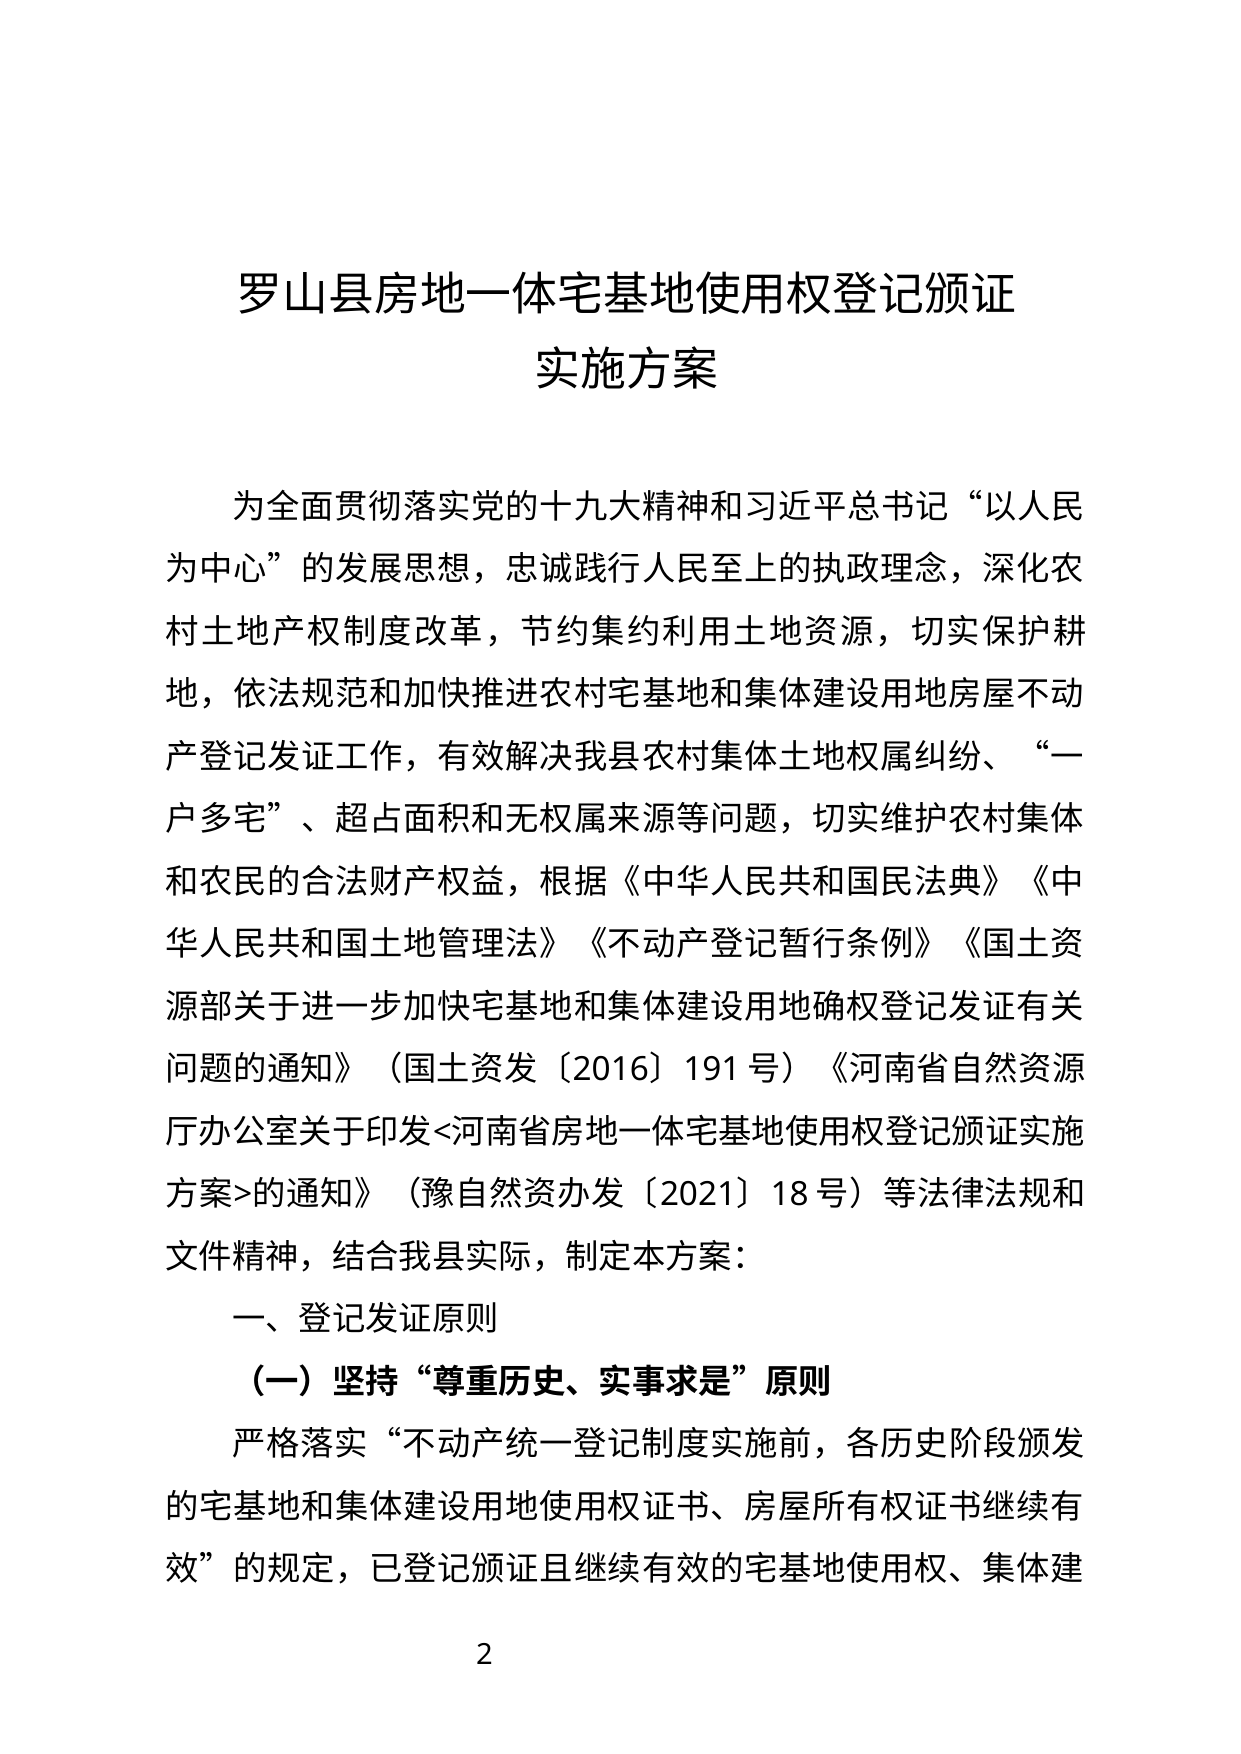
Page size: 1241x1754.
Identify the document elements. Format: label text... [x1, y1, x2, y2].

text 为全面贯彻落实党的十九大精神和习近平总书记“以人民为中心”的发展思想，忠诚践行人民至上的执政理念，深化农村土地产权制度改革，节约集约利用土地资源，切实保护耕地，依法规范和加快推进农村宅基地和集体建设用地房屋不动产登记发证工作，有效解决我县农村集体土地权属纠纷、“一户多宅”、超占面积和无权属来源等问题，切实维护农村集体和农民的合法财产权益，根据《中华人民共和国民法典》《中华人民共和国土地管理法》《不动产登记暂行条例》《国土资源部关于进一步加快宅基地和集体建设用地确权登记发证有关问题的通知》（国土资发〔2016〕191号）《河南省自然资源厅办公室关于印发<河南省房地一体宅基地使用权登记颁证实施方案>的通知》（豫自然资办发〔2021〕18号）等法律法规和文件精神，结合我县实际，制定本方案： [165, 468, 1087, 1281]
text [165, 1406, 1087, 1593]
text （一）坚持“尊重历史、实事求是”原则 [165, 1343, 1087, 1406]
text 一、登记发证原则 [165, 1281, 1087, 1343]
text 实施方案 [165, 325, 1087, 400]
text 罗山县房地一体宅基地使用权登记颁证 [165, 250, 1087, 325]
